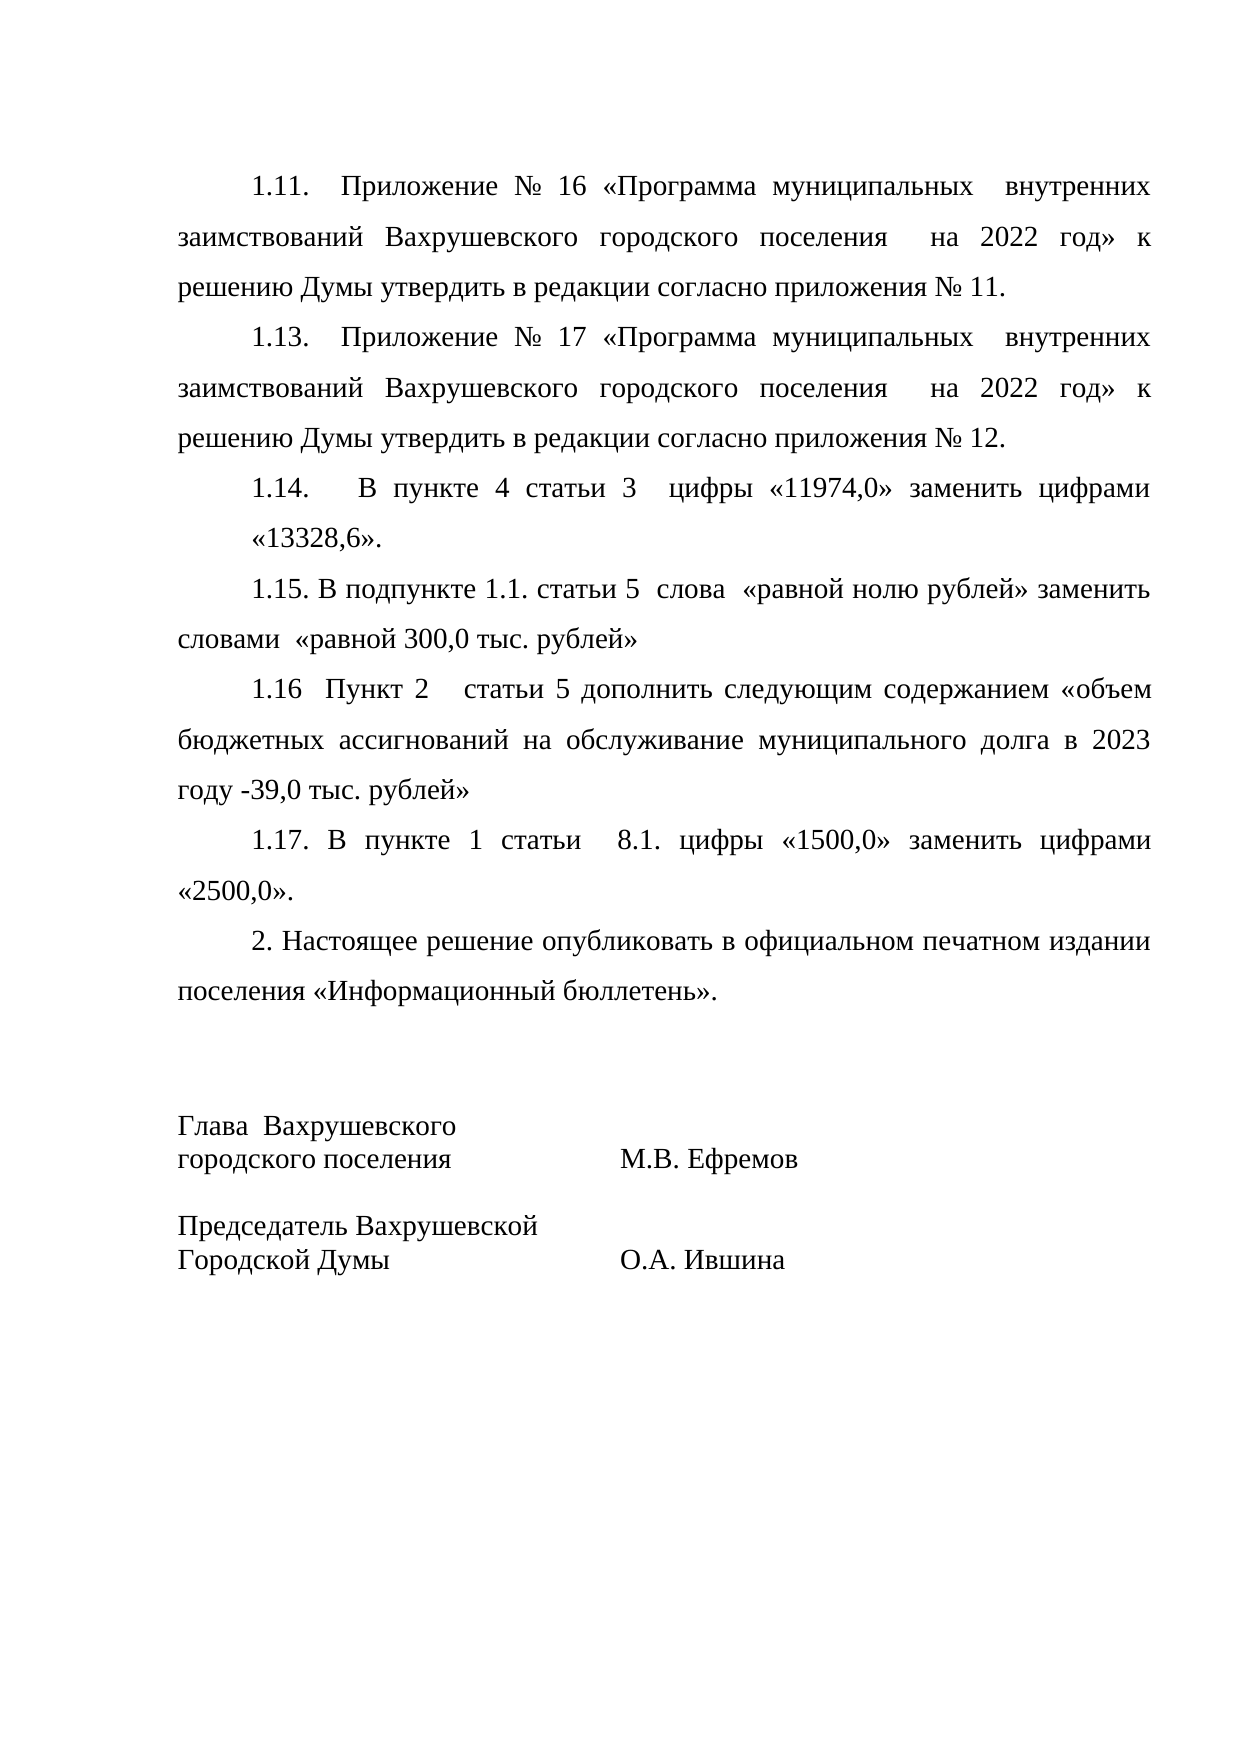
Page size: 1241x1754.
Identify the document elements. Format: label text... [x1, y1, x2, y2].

text 1.17. В пункте 1 статьи 8.1. цифры «1500,0» заменить цифрами «2500,0». [177, 822, 1152, 906]
text Председатель Вахрушевской [177, 1208, 1152, 1242]
text 1.14. В пункте 4 статьи 3 цифры «11974,0» заменить цифрами «13328,6». [251, 470, 1152, 554]
text городского поселения М.В. Ефремов [177, 1141, 1152, 1175]
text 1.11. Приложение № 16 «Программа муниципальных внутренних заимствований Вахрушевского городского поселения на 2022 год» к решению Думы утвердить в редакции согласно приложения № 11. [177, 168, 1152, 303]
text 1.15. В подпункте 1.1. статьи 5 слова «равной нолю рублей» заменить словами «равной 300,0 тыс. рублей» [177, 571, 1152, 655]
text Городской Думы О.А. Ившина [177, 1242, 1152, 1275]
text 2. Настоящее решение опубликовать в официальном печатном издании поселения «Информационный бюллетень». [177, 923, 1152, 1007]
text Глава Вахрушевского [177, 1108, 1152, 1141]
text 1.13. Приложение № 17 «Программа муниципальных внутренних заимствований Вахрушевского городского поселения на 2022 год» к решению Думы утвердить в редакции согласно приложения № 12. [177, 319, 1152, 453]
text 1.16 Пункт 2 статьи 5 дополнить следующим содержанием «объем бюджетных ассигнований на обслуживание муниципального долга в 2023 году -39,0 тыс. рублей» [177, 672, 1152, 806]
